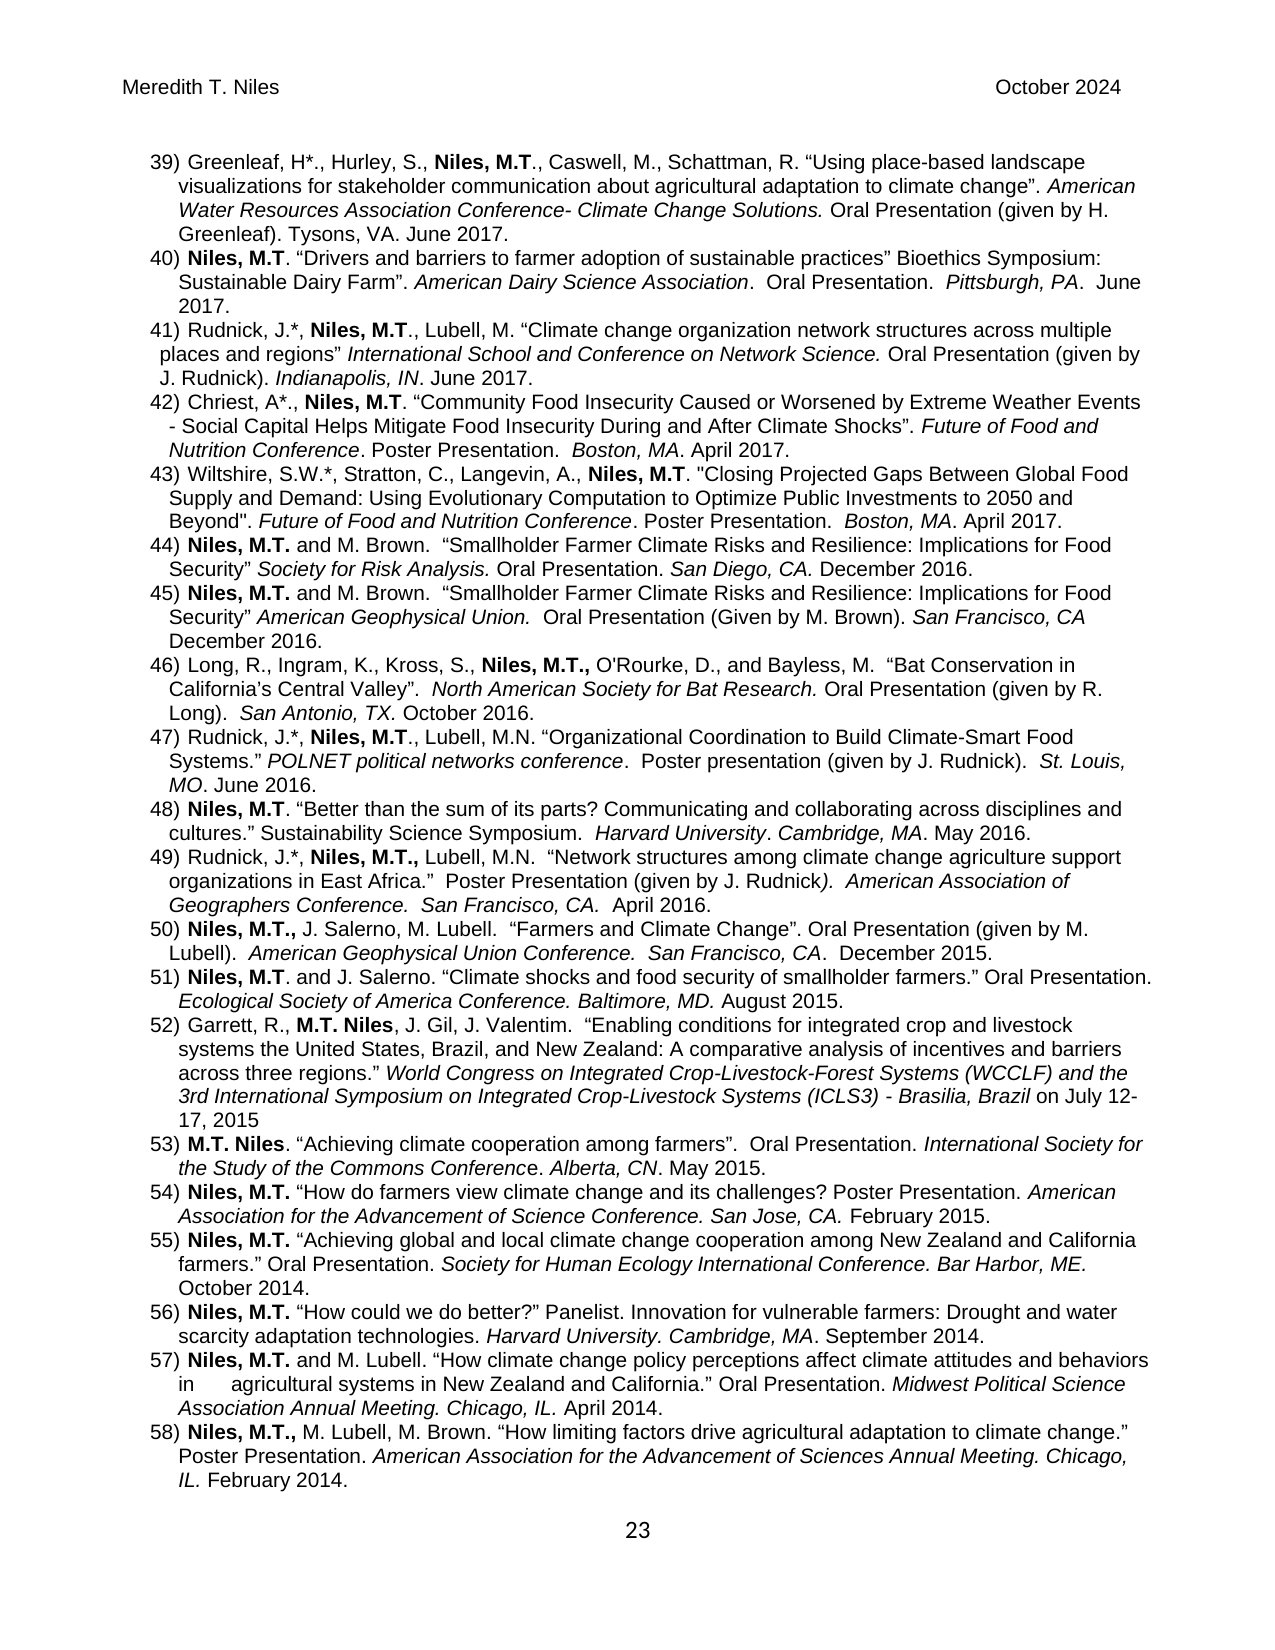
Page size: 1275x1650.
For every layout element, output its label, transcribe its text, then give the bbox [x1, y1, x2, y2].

list Niles, M.T. “How do farmers view climate change and its challenges? Poster Presentation. American Association for the Advancement of Science Conference. San Jose, CA. February 2015. [150, 1180, 1153, 1228]
list Rudnick, J.*, Niles, M.T., Lubell, M.N. “Network structures among climate change agriculture support organizations in East Africa.” Poster Presentation (given by J. Rudnick). American Association of Geographers Conference. San Francisco, CA. April 2016. [150, 845, 1153, 917]
list Rudnick, J.*, Niles, M.T., Lubell, M.N. “Organizational Coordination to Build Climate-Smart Food Systems.” POLNET political networks conference. Poster presentation (given by J. Rudnick). St. Louis, MO. June 2016. [150, 725, 1153, 797]
list M.T. Niles. “Achieving climate cooperation among farmers”. Oral Presentation. International Society for the Study of the Commons Conference. Alberta, CN. May 2015. [150, 1132, 1153, 1180]
list Niles, M.T., J. Salerno, M. Lubell. “Farmers and Climate Change”. Oral Presentation (given by M. Lubell). American Geophysical Union Conference. San Francisco, CA. December 2015. [150, 917, 1153, 964]
list Niles, M.T. and J. Salerno. “Climate shocks and food security of smallholder farmers.” Oral Presentation. Ecological Society of America Conference. Baltimore, MD. August 2015. [150, 964, 1153, 1012]
list Long, R., Ingram, K., Kross, S., Niles, M.T., O'Rourke, D., and Bayless, M. “Bat Conservation in California’s Central Valley”. North American Society for Bat Research. Oral Presentation (given by R. Long). San Antonio, TX. October 2016. [150, 653, 1153, 725]
list Niles, M.T. “Better than the sum of its parts? Communicating and collaborating across disciplines and cultures.” Sustainability Science Symposium. Harvard University. Cambridge, MA. May 2016. [150, 797, 1153, 845]
list Niles, M.T. “Drivers and barriers to farmer adoption of sustainable practices” Bioethics Symposium: Sustainable Dairy Farm”. American Dairy Science Association. Oral Presentation. Pittsburgh, PA. June 2017. [150, 246, 1153, 318]
list Niles, M.T. and M. Brown. “Smallholder Farmer Climate Risks and Resilience: Implications for Food Security” Society for Risk Analysis. Oral Presentation. San Diego, CA. December 2016. [150, 533, 1153, 581]
list Wiltshire, S.W.*, Stratton, C., Langevin, A., Niles, M.T. "Closing Projected Gaps Between Global Food Supply and Demand: Using Evolutionary Computation to Optimize Public Investments to 2050 and Beyond". Future of Food and Nutrition Conference. Poster Presentation. Boston, MA. April 2017. [150, 461, 1153, 533]
list Greenleaf, H*., Hurley, S., Niles, M.T., Caswell, M., Schattman, R. “Using place-based landscape visualizations for stakeholder communication about agricultural adaptation to climate change”. American Water Resources Association Conference- Climate Change Solutions. Oral Presentation (given by H. Greenleaf). Tysons, VA. June 2017. [150, 150, 1153, 246]
list Garrett, R., M.T. Niles, J. Gil, J. Valentim. “Enabling conditions for integrated crop and livestock systems the United States, Brazil, and New Zealand: A comparative analysis of incentives and barriers across three regions.” World Congress on Integrated Crop-Livestock-Forest Systems (WCCLF) and the 3rd International Symposium on Integrated Crop-Livestock Systems (ICLS3) - Brasilia, Brazil on July 12-17, 2015 [150, 1012, 1153, 1132]
list Niles, M.T. “How could we do better?” Panelist. Innovation for vulnerable farmers: Drought and water scarcity adaptation technologies. Harvard University. Cambridge, MA. September 2014. [150, 1300, 1153, 1348]
list Rudnick, J.*, Niles, M.T., Lubell, M. “Climate change organization network structures across multiple places and regions” International School and Conference on Network Science. Oral Presentation (given by J. Rudnick). Indianapolis, IN. June 2017. [150, 318, 1153, 389]
list Niles, M.T. and M. Lubell. “How climate change policy perceptions affect climate attitudes and behaviors in agricultural systems in New Zealand and California.” Oral Presentation. Midwest Political Science Association Annual Meeting. Chicago, IL. April 2014. [150, 1348, 1153, 1420]
list Niles, M.T. “Achieving global and local climate change cooperation among New Zealand and California farmers.” Oral Presentation. Society for Human Ecology International Conference. Bar Harbor, ME. October 2014. [150, 1228, 1153, 1300]
list Niles, M.T., M. Lubell, M. Brown. “How limiting factors drive agricultural adaptation to climate change.” Poster Presentation. American Association for the Advancement of Sciences Annual Meeting. Chicago, IL. February 2014. [150, 1420, 1153, 1492]
list Chriest, A*., Niles, M.T. “Community Food Insecurity Caused or Worsened by Extreme Weather Events - Social Capital Helps Mitigate Food Insecurity During and After Climate Shocks”. Future of Food and Nutrition Conference. Poster Presentation. Boston, MA. April 2017. [150, 389, 1153, 461]
list Niles, M.T. and M. Brown. “Smallholder Farmer Climate Risks and Resilience: Implications for Food Security” American Geophysical Union. Oral Presentation (Given by M. Brown). San Francisco, CA December 2016. [150, 581, 1153, 653]
